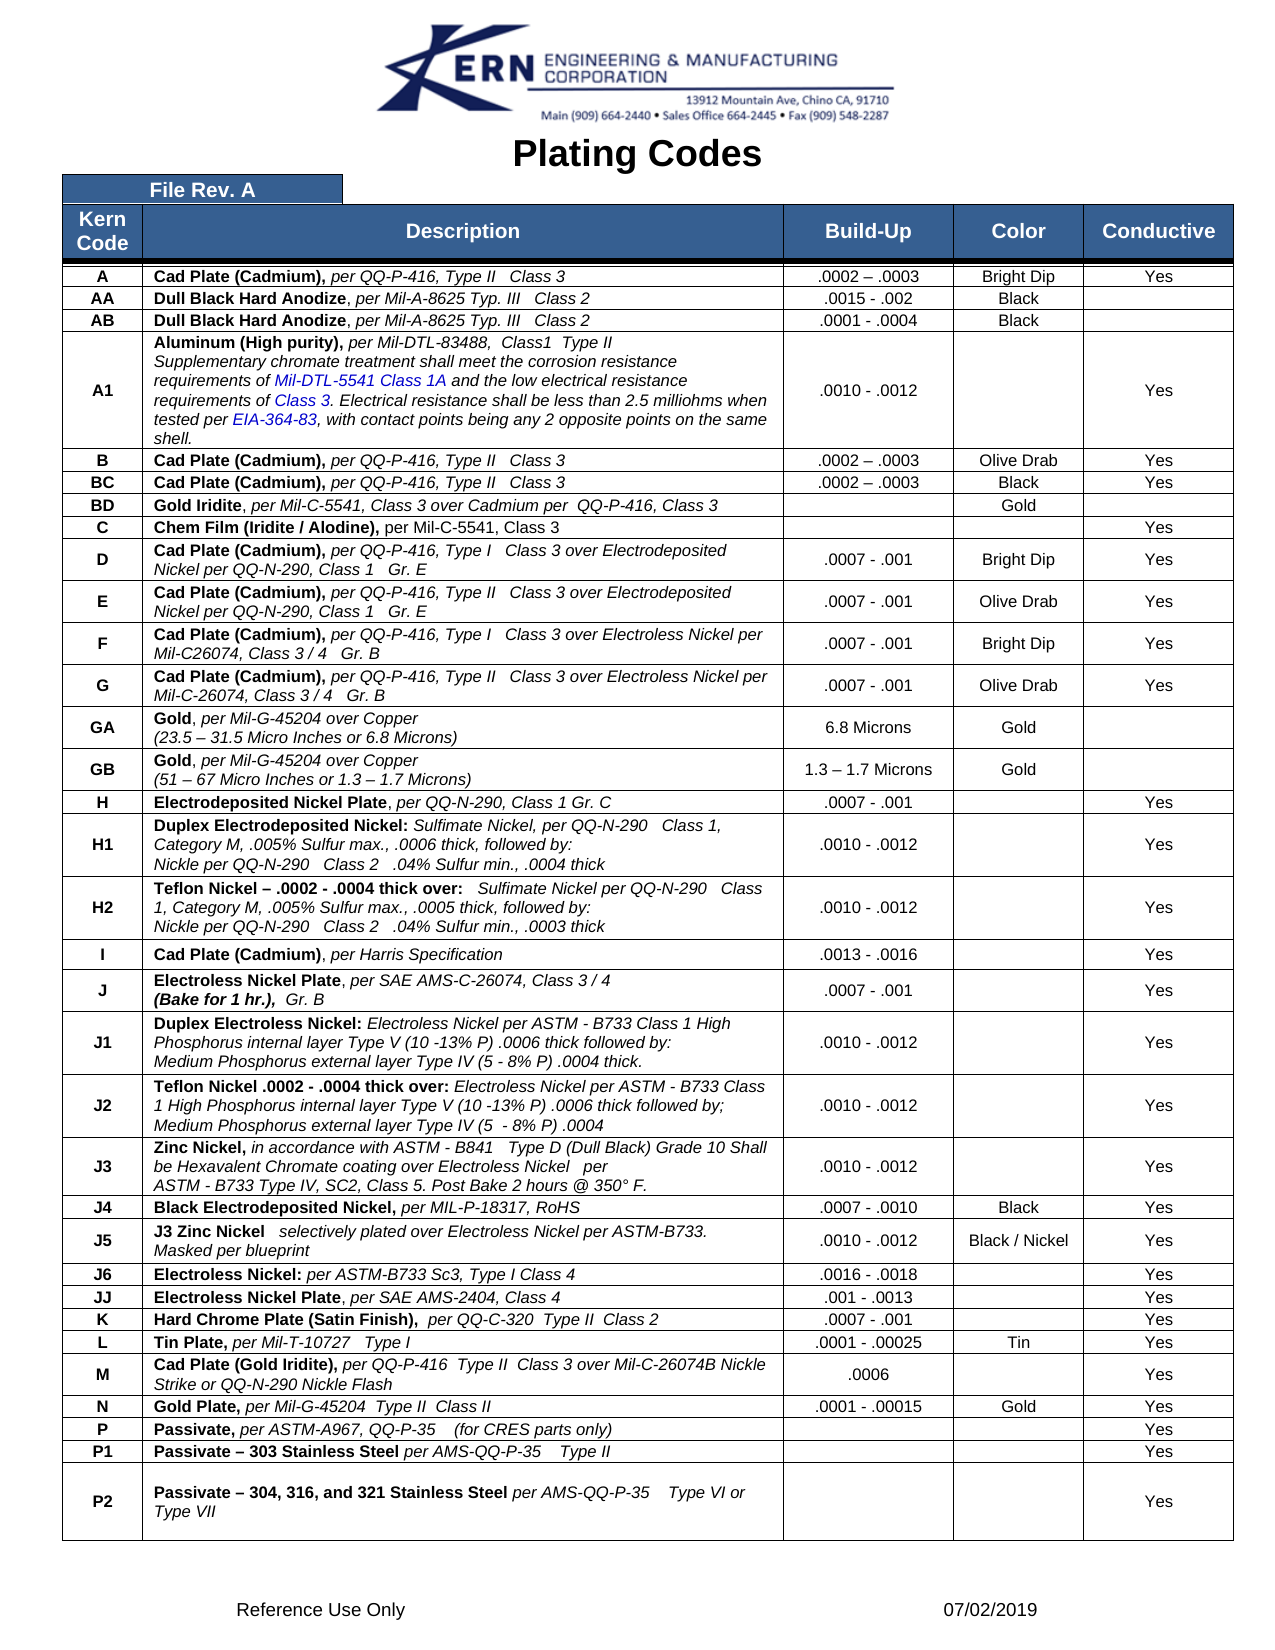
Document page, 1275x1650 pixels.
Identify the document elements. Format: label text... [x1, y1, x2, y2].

table_cell Electroless Nickel Plate, per SAE AMS-C-26074, Class 3 / 4 (Bake for 1 hr.), Gr. B [143, 970, 783, 1011]
table_cell .0010 - .0012 [784, 877, 953, 939]
table_cell Yes [1084, 1286, 1233, 1308]
table_cell Passivate – 304, 316, and 321 Stainless Steel per AMS-QQ-P-35 Type VI or Type VII [143, 1463, 783, 1540]
table_cell .0002 – .0003 [784, 449, 953, 471]
table_cell Kern Code [63, 205, 142, 258]
table_cell Yes [1084, 940, 1233, 969]
table_cell Description [143, 205, 783, 258]
table_cell J [63, 970, 142, 1011]
table_cell [954, 1354, 1083, 1395]
table_cell Yes [1084, 1354, 1233, 1395]
table_cell Cad Plate (Gold Iridite), per QQ-P-416 Type II Class 3 over Mil-C-26074B Nickle Strike or QQ-N-290 Nickle Flash [143, 1354, 783, 1395]
table_cell Black / Nickel [954, 1219, 1083, 1263]
table_cell Yes [1084, 1441, 1233, 1462]
table_cell .0010 - .0012 [784, 1138, 953, 1195]
table_cell Gold, per Mil-G-45204 over Copper (51 – 67 Micro Inches or 1.3 – 1.7 Microns) [143, 749, 783, 790]
table_cell Yes [1084, 814, 1233, 876]
table_cell Dull Black Hard Anodize, per Mil-A-8625 Typ. III Class 2 [143, 287, 783, 309]
table_cell Zinc Nickel, in accordance with ASTM - B841 Type D (Dull Black) Grade 10 Shall be Hexavalent Chromate coating over Electroless Nickel per ASTM - B733 Type IV, SC2, Class 5. Post Bake 2 hours @ 350° F. [143, 1138, 783, 1195]
table_cell Yes [1084, 539, 1233, 580]
table_cell [784, 1441, 953, 1462]
table_cell Duplex Electroless Nickel: Electroless Nickel per ASTM - B733 Class 1 High Phosphorus internal layer Type V (10 -13% P) .0006 thick followed by: Medium Phosphorus external layer Type IV (5 - 8% P) .0004 thick. [143, 1012, 783, 1074]
table_cell Cad Plate (Cadmium), per QQ-P-416, Type II Class 3 [143, 267, 783, 286]
table_cell G [63, 665, 142, 706]
table_cell .0007 - .0010 [784, 1196, 953, 1218]
table_cell [784, 494, 953, 516]
table_cell [954, 1441, 1083, 1462]
table_cell [954, 332, 1083, 448]
table_cell I [63, 940, 142, 969]
table_cell Teflon Nickel .0002 - .0004 thick over: Electroless Nickel per ASTM - B733 Class 1 High Phosphorus internal layer Type V (10 -13% P) .0006 thick followed by; Medium Phosphorus external layer Type IV (5 - 8% P) .0004 [143, 1075, 783, 1137]
table_cell H [63, 791, 142, 813]
table_cell Olive Drab [954, 449, 1083, 471]
table_cell B [63, 449, 142, 471]
table_cell D [63, 539, 142, 580]
table_cell .0007 - .001 [784, 539, 953, 580]
table_cell Gold [954, 1396, 1083, 1417]
table_cell Gold Plate, per Mil-G-45204 Type II Class II [143, 1396, 783, 1417]
table_cell [954, 1418, 1083, 1440]
table_cell .0010 - .0012 [784, 1075, 953, 1137]
table_cell Dull Black Hard Anodize, per Mil-A-8625 Typ. III Class 2 [143, 310, 783, 331]
table_cell [954, 877, 1083, 939]
table_cell Yes [1084, 1219, 1233, 1263]
table_cell Yes [1084, 1463, 1233, 1540]
table_cell .0010 - .0012 [784, 332, 953, 448]
table_cell Electroless Nickel: per ASTM-B733 Sc3, Type I Class 4 [143, 1264, 783, 1285]
table_cell Yes [1084, 1138, 1233, 1195]
table_cell Aluminum (High purity), per Mil-DTL-83488, Class1 Type II Supplementary chromate treatment shall meet the corrosion resistance requirements of Mil-DTL-5541 Class 1A and the low electrical resistance requirements of Class 3. Electrical resistance shall be less than 2.5 milliohms when tested per EIA-364-83, with contact points being any 2 opposite points on the same shell. [143, 332, 783, 448]
table_cell .0007 - .001 [784, 665, 953, 706]
table_cell J3 [63, 1138, 142, 1195]
table_cell [954, 1075, 1083, 1137]
table_cell Conductive [1084, 205, 1233, 258]
table_cell Cad Plate (Cadmium), per QQ-P-416, Type II Class 3 over Electroless Nickel per Mil-C-26074, Class 3 / 4 Gr. B [143, 665, 783, 706]
table_cell [1084, 707, 1233, 748]
table_cell [954, 1463, 1083, 1540]
table_cell [954, 814, 1083, 876]
table_cell Gold [954, 749, 1083, 790]
table_cell Gold, per Mil-G-45204 over Copper (23.5 – 31.5 Micro Inches or 6.8 Microns) [143, 707, 783, 748]
table_cell Electroless Nickel Plate, per SAE AMS-2404, Class 4 [143, 1286, 783, 1308]
table_cell Yes [1084, 1418, 1233, 1440]
table_cell [954, 1138, 1083, 1195]
table_cell E [63, 581, 142, 622]
table_cell Duplex Electrodeposited Nickel: Sulfimate Nickel, per QQ-N-290 Class 1, Category M, .005% Sulfur max., .0006 thick, followed by: Nickle per QQ-N-290 Class 2 .04% Sulfur min., .0004 thick [143, 814, 783, 876]
table_cell .0016 - .0018 [784, 1264, 953, 1285]
table_cell Yes [1084, 877, 1233, 939]
table_cell Passivate – 303 Stainless Steel per AMS-QQ-P-35 Type II [143, 1441, 783, 1462]
table_cell J1 [63, 1012, 142, 1074]
table_cell JJ [63, 1286, 142, 1308]
table_cell F [63, 623, 142, 664]
table_cell C [63, 517, 142, 538]
table_cell [784, 1418, 953, 1440]
table_cell Cad Plate (Cadmium), per QQ-P-416, Type II Class 3 [143, 472, 783, 493]
table_cell A [63, 267, 142, 286]
table_cell J2 [63, 1075, 142, 1137]
table_cell AA [63, 287, 142, 309]
table_cell A1 [63, 332, 142, 448]
table_cell Tin [954, 1331, 1083, 1353]
table_cell Gold [954, 707, 1083, 748]
table_cell .0007 - .001 [784, 1309, 953, 1330]
table_cell Olive Drab [954, 665, 1083, 706]
table_cell [1084, 749, 1233, 790]
table_cell 1.3 – 1.7 Microns [784, 749, 953, 790]
table_cell GA [63, 707, 142, 748]
table_cell .0010 - .0012 [784, 1219, 953, 1263]
table_cell Cad Plate (Cadmium), per QQ-P-416, Type I Class 3 over Electrodeposited Nickel per QQ-N-290, Class 1 Gr. E [143, 539, 783, 580]
table_cell P1 [63, 1441, 142, 1462]
table_cell M [63, 1354, 142, 1395]
table_cell Yes [1084, 791, 1233, 813]
table_cell .0010 - .0012 [784, 1012, 953, 1074]
table_cell Yes [1084, 1309, 1233, 1330]
table_cell 6.8 Microns [784, 707, 953, 748]
table_cell Black Electrodeposited Nickel, per MIL-P-18317, RoHS [143, 1196, 783, 1218]
table_cell Gold Iridite, per Mil-C-5541, Class 3 over Cadmium per QQ-P-416, Class 3 [143, 494, 783, 516]
table_cell GB [63, 749, 142, 790]
table_cell [784, 517, 953, 538]
table_cell [954, 1286, 1083, 1308]
table_cell J5 [63, 1219, 142, 1263]
table_cell Yes [1084, 1396, 1233, 1417]
table_cell .0013 - .0016 [784, 940, 953, 969]
table_cell Yes [1084, 449, 1233, 471]
table_cell Yes [1084, 1331, 1233, 1353]
table_cell .0006 [784, 1354, 953, 1395]
table_cell Cad Plate (Cadmium), per QQ-P-416, Type I Class 3 over Electroless Nickel per Mil-C26074, Class 3 / 4 Gr. B [143, 623, 783, 664]
table_cell Yes [1084, 970, 1233, 1011]
table_cell Yes [1084, 1196, 1233, 1218]
table_cell .0002 – .0003 [784, 267, 953, 286]
table_cell N [63, 1396, 142, 1417]
table_cell BD [63, 494, 142, 516]
table_cell Tin Plate, per Mil-T-10727 Type I [143, 1331, 783, 1353]
table_cell Yes [1084, 517, 1233, 538]
table_cell Color [954, 205, 1083, 258]
table_cell Black [954, 287, 1083, 309]
table_cell Teflon Nickel – .0002 - .0004 thick over: Sulfimate Nickel per QQ-N-290 Class 1, Category M, .005% Sulfur max., .0005 thick, followed by: Nickle per QQ-N-290 Class 2 .04% Sulfur min., .0003 thick [143, 877, 783, 939]
table_cell [954, 1264, 1083, 1285]
table_cell K [63, 1309, 142, 1330]
table_cell AB [63, 310, 142, 331]
table_cell Black [954, 472, 1083, 493]
table_cell .0007 - .001 [784, 623, 953, 664]
table_cell [1084, 287, 1233, 309]
table_cell Black [954, 1196, 1083, 1218]
table_cell [954, 940, 1083, 969]
table_cell Yes [1084, 581, 1233, 622]
table_cell L [63, 1331, 142, 1353]
table_header File Rev. A [63, 175, 342, 203]
table_cell [954, 970, 1083, 1011]
table_cell .0007 - .001 [784, 581, 953, 622]
table_cell Yes [1084, 623, 1233, 664]
table_cell [784, 1463, 953, 1540]
table_cell [954, 1012, 1083, 1074]
table_cell Yes [1084, 665, 1233, 706]
table_cell .0015 - .002 [784, 287, 953, 309]
table_cell Cad Plate (Cadmium), per QQ-P-416, Type II Class 3 over Electrodeposited Nickel per QQ-N-290, Class 1 Gr. E [143, 581, 783, 622]
table_cell Bright Dip [954, 539, 1083, 580]
table_cell Olive Drab [954, 581, 1083, 622]
table_cell [954, 1309, 1083, 1330]
table_cell Cad Plate (Cadmium), per QQ-P-416, Type II Class 3 [143, 449, 783, 471]
table_cell [954, 517, 1083, 538]
table_cell Yes [1084, 1012, 1233, 1074]
table_cell .0007 - .001 [784, 970, 953, 1011]
table_cell .0007 - .001 [784, 791, 953, 813]
table_cell .0002 – .0003 [784, 472, 953, 493]
table_cell P2 [63, 1463, 142, 1540]
table_cell Bright Dip [954, 623, 1083, 664]
table_cell .0001 - .0004 [784, 310, 953, 331]
table_cell J6 [63, 1264, 142, 1285]
table_cell Yes [1084, 472, 1233, 493]
table_cell Bright Dip [954, 267, 1083, 286]
table_cell [1084, 310, 1233, 331]
table_cell H1 [63, 814, 142, 876]
table_cell .0001 - .00025 [784, 1331, 953, 1353]
table_cell Yes [1084, 332, 1233, 448]
table_cell Yes [1084, 1075, 1233, 1137]
table_cell [954, 791, 1083, 813]
table_cell .0010 - .0012 [784, 814, 953, 876]
table_cell Yes [1084, 267, 1233, 286]
table_cell Hard Chrome Plate (Satin Finish), per QQ-C-320 Type II Class 2 [143, 1309, 783, 1330]
table_cell Chem Film (Iridite / Alodine), per Mil-C-5541, Class 3 [143, 517, 783, 538]
table_cell .001 - .0013 [784, 1286, 953, 1308]
table_cell BC [63, 472, 142, 493]
table_cell Cad Plate (Cadmium), per Harris Specification [143, 940, 783, 969]
table_cell J4 [63, 1196, 142, 1218]
table_cell Black [954, 310, 1083, 331]
table_cell Yes [1084, 1264, 1233, 1285]
picture [369, 22, 894, 129]
table_cell Gold [954, 494, 1083, 516]
table_cell Electrodeposited Nickel Plate, per QQ-N-290, Class 1 Gr. C [143, 791, 783, 813]
table_cell Passivate, per ASTM-A967, QQ-P-35 (for CRES parts only) [143, 1418, 783, 1440]
table_cell J3 Zinc Nickel selectively plated over Electroless Nickel per ASTM-B733. Masked per blueprint [143, 1219, 783, 1263]
table_cell [1084, 494, 1233, 516]
table_cell H2 [63, 877, 142, 939]
table_cell Build-Up [784, 205, 953, 258]
table_cell .0001 - .00015 [784, 1396, 953, 1417]
table_cell P [63, 1418, 142, 1440]
